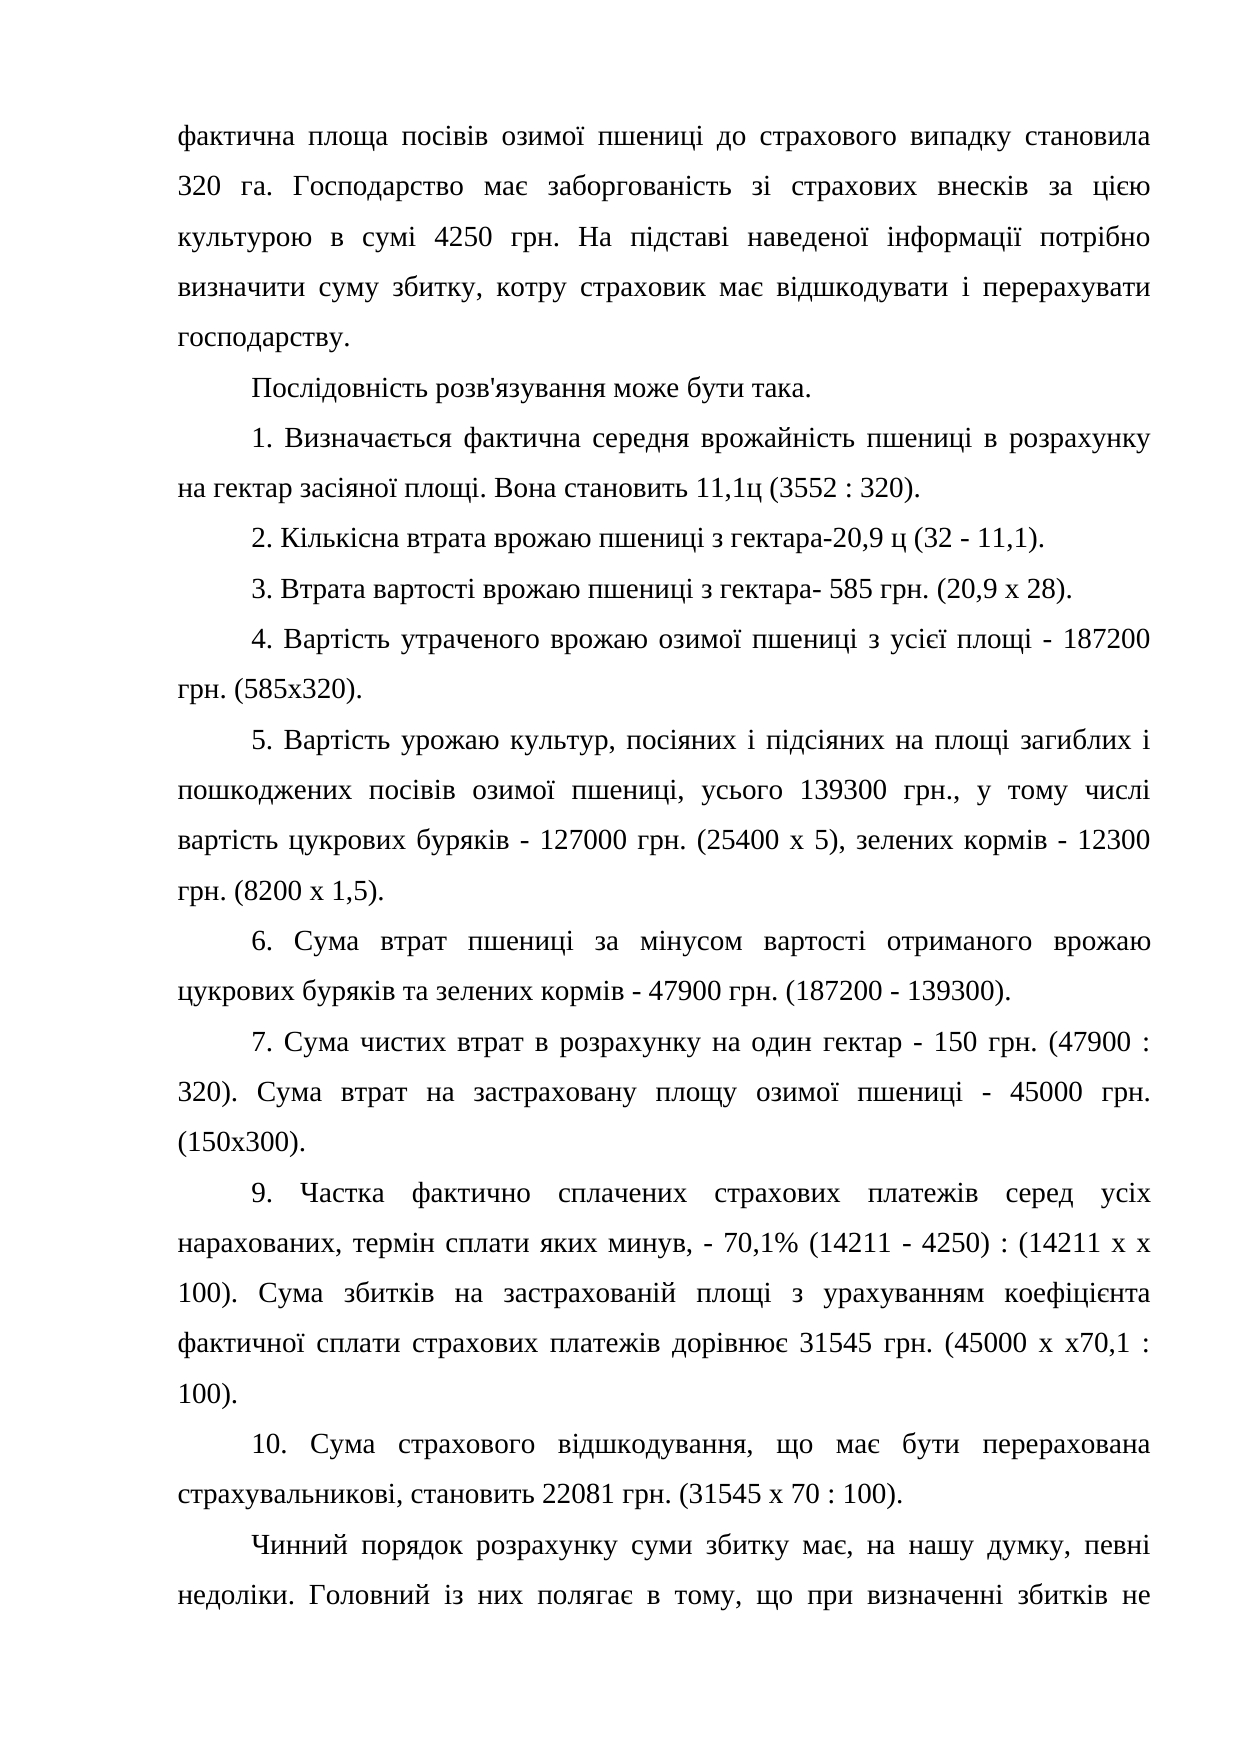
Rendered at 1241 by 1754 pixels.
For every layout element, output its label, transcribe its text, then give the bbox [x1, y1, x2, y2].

text 7. Сума чистих втрат в розрахунку на один гектар - 150 грн. (47900 : 320). Сума втрат на застраховану площу озимої пшениці - 45000 грн. (150х300). [177, 1024, 1152, 1158]
text 2. Кількісна втрата врожаю пшениці з гектара-20,9 ц (32 - 11,1). [177, 521, 1152, 554]
text 3. Втрата вартості врожаю пшениці з гектара- 585 грн. (20,9 х 28). [177, 571, 1152, 604]
text 5. Вартість урожаю культур, посіяних і підсіяних на площі загиблих і пошкоджених посівів озимої пшениці, усього 139300 грн., у тому числі вартість цукрових буряків - 127000 грн. (25400 х 5), зелених кормів - 12300 грн. (8200 х 1,5). [177, 722, 1152, 906]
text 9. Частка фактично сплачених страхових платежів серед усіх нарахованих, термін сплати яких минув, - 70,1% (14211 - 4250) : (14211 х х 100). Сума збитків на застрахованій площі з урахуванням коефіцієнта фактичної сплати страхових платежів дорівнює 31545 грн. (45000 х х70,1 : 100). [177, 1175, 1152, 1409]
text 6. Сума втрат пшениці за мінусом вартості отриманого врожаю цукрових буряків та зелених кормів - 47900 грн. (187200 - 139300). [177, 923, 1152, 1007]
text 1. Визначається фактична середня врожайність пшениці в розрахунку на гектар засіяної площі. Вона становить 11,1ц (3552 : 320). [177, 420, 1152, 504]
text 10. Сума страхового відшкодування, що має бути перерахована страхувальникові, становить 22081 грн. (31545 х 70 : 100). [177, 1426, 1152, 1510]
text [177, 1527, 1152, 1611]
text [177, 118, 1152, 353]
text 4. Вартість утраченого врожаю озимої пшениці з усієї площі - 187200 грн. (585х320). [177, 621, 1152, 705]
text Послідовність розв'язування може бути така. [177, 370, 1152, 403]
